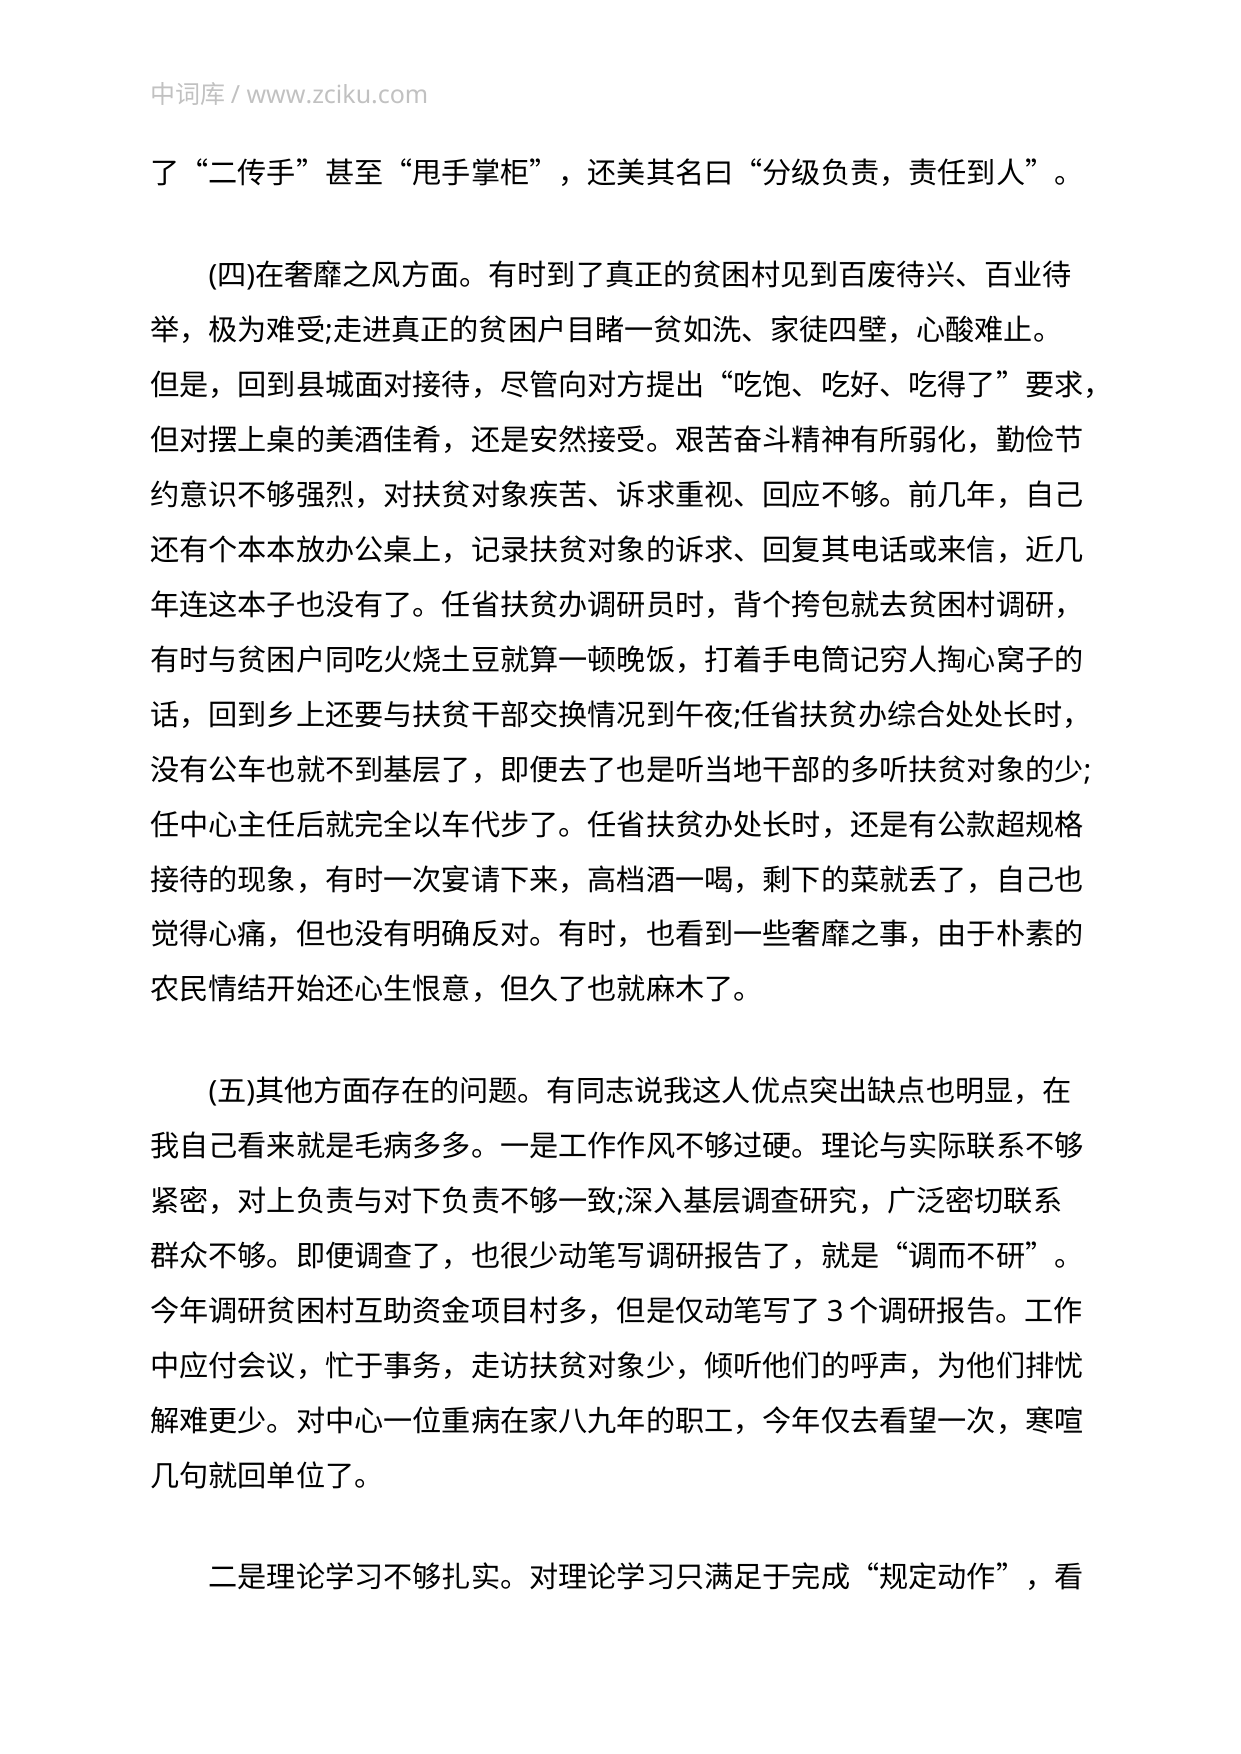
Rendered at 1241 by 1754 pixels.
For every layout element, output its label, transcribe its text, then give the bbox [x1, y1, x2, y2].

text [150, 150, 1090, 192]
text (四)在奢靡之风方面。有时到了真正的贫困村见到百废待兴、百业待举，极为难受;走进真正的贫困户目睹一贫如洗、家徒四壁，心酸难止。但是，回到县城面对接待，尽管向对方提出“吃饱、吃好、吃得了”要求，但对摆上桌的美酒佳肴，还是安然接受。艰苦奋斗精神有所弱化，勤俭节约意识不够强烈，对扶贫对象疾苦、诉求重视、回应不够。前几年，自己还有个本本放办公桌上，记录扶贫对象的诉求、回复其电话或来信，近几年连这本子也没有了。任省扶贫办调研员时，背个挎包就去贫困村调研，有时与贫困户同吃火烧土豆就算一顿晚饭，打着手电筒记穷人掏心窝子的话，回到乡上还要与扶贫干部交换情况到午夜;任省扶贫办综合处处长时，没有公车也就不到基层了，即便去了也是听当地干部的多听扶贫对象的少;任中心主任后就完全以车代步了。任省扶贫办处长时，还是有公款超规格接待的现象，有时一次宴请下来，高档酒一喝，剩下的菜就丢了，自己也觉得心痛，但也没有明确反对。有时，也看到一些奢靡之事，由于朴素的农民情结开始还心生恨意，但久了也就麻木了。 [150, 252, 1090, 1008]
text (五)其他方面存在的问题。有同志说我这人优点突出缺点也明显，在我自己看来就是毛病多多。一是工作作风不够过硬。理论与实际联系不够紧密，对上负责与对下负责不够一致;深入基层调查研究，广泛密切联系群众不够。即便调查了，也很少动笔写调研报告了，就是“调而不研”。今年调研贫困村互助资金项目村多，但是仅动笔写了3个调研报告。工作中应付会议，忙于事务，走访扶贫对象少，倾听他们的呼声，为他们排忧解难更少。对中心一位重病在家八九年的职工，今年仅去看望一次，寒喧几句就回单位了。 [150, 1068, 1090, 1494]
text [150, 1554, 1090, 1596]
